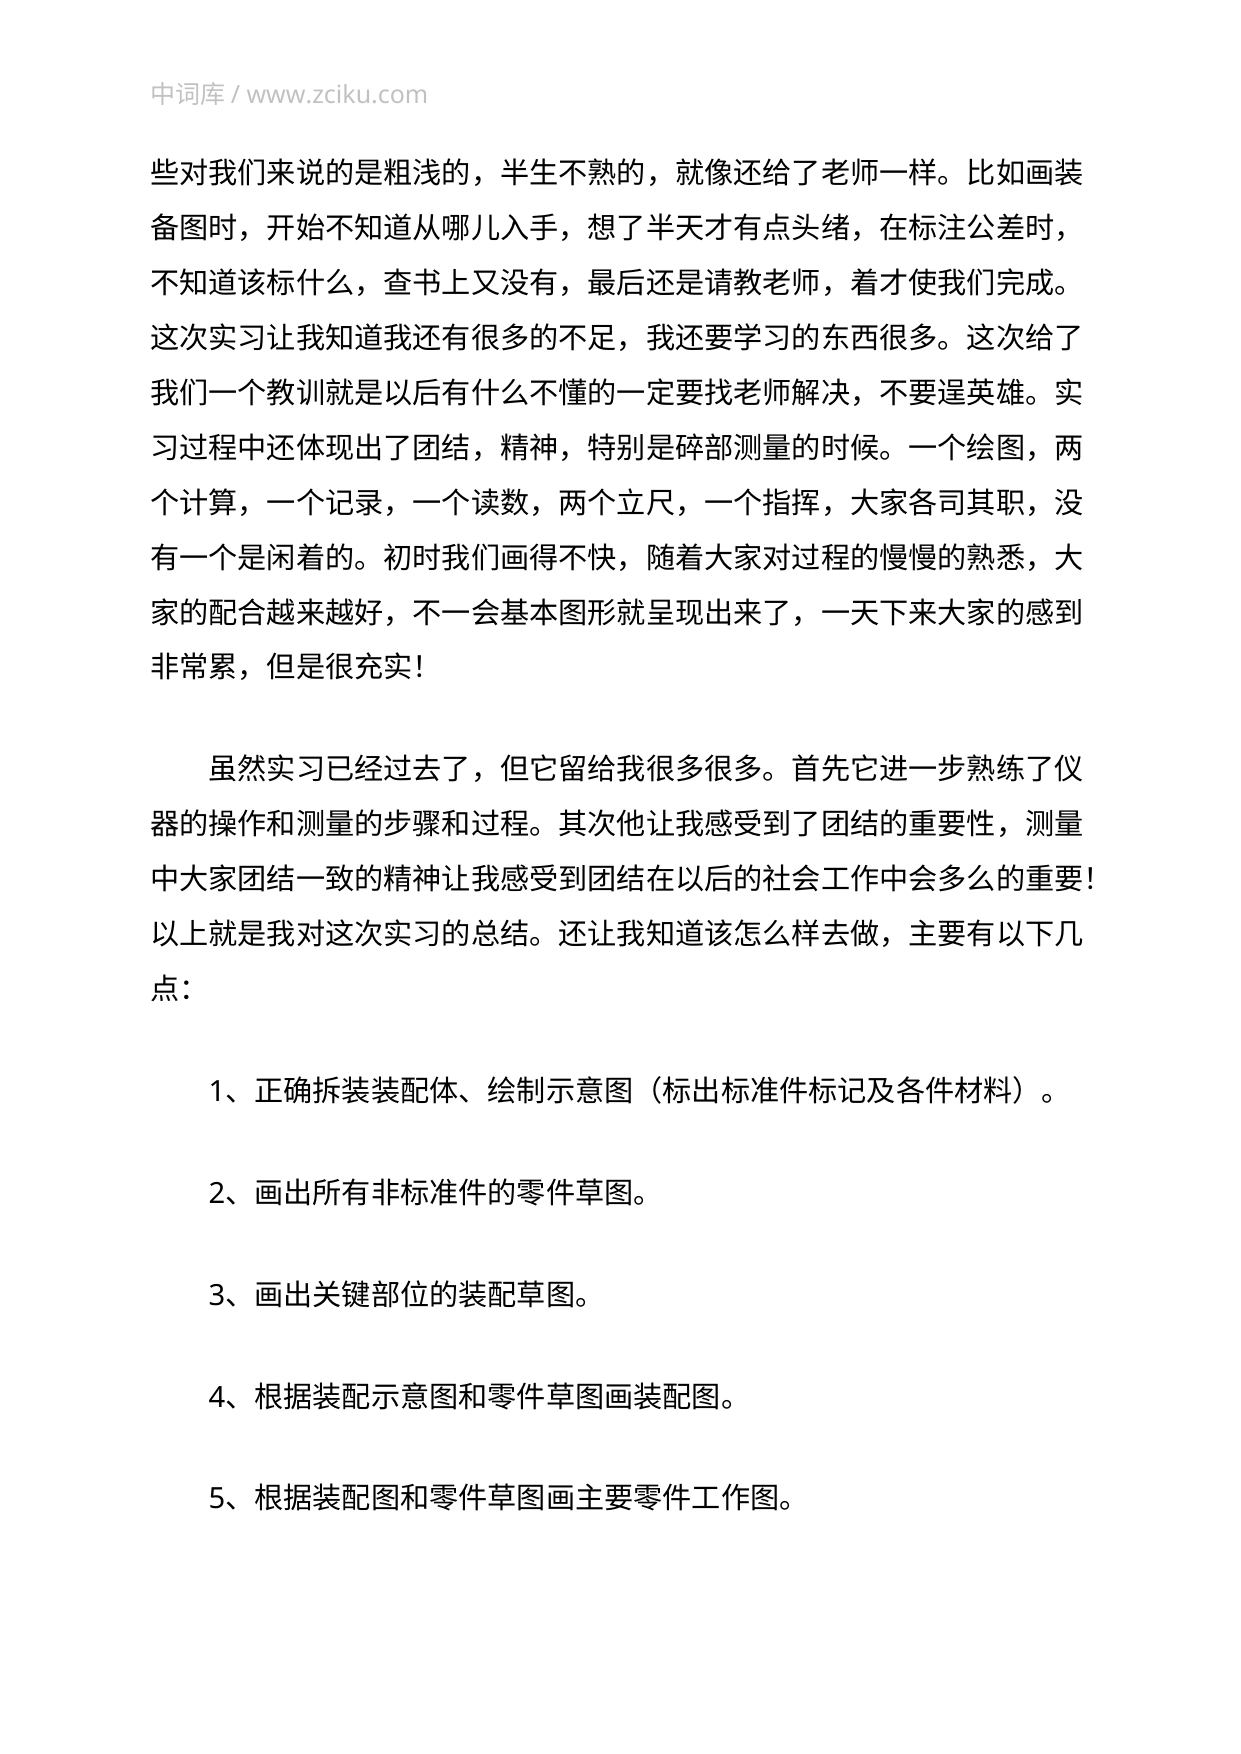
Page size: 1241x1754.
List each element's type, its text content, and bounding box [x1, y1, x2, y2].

text 虽然实习已经过去了，但它留给我很多很多。首先它进一步熟练了仪器的操作和测量的步骤和过程。其次他让我感受到了团结的重要性，测量中大家团结一致的精神让我感受到团结在以后的社会工作中会多么的重要！以上就是我对这次实习的总结。还让我知道该怎么样去做，主要有以下几点： [150, 746, 1090, 1008]
text 3、画出关键部位的装配草图。 [150, 1271, 1090, 1313]
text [150, 150, 1090, 686]
text 2、画出所有非标准件的零件草图。 [150, 1169, 1090, 1212]
text 4、根据装配示意图和零件草图画装配图。 [150, 1373, 1090, 1416]
text 5、根据装配图和零件草图画主要零件工作图。 [150, 1475, 1090, 1517]
text 1、正确拆装装配体、绘制示意图（标出标准件标记及各件材料）。 [150, 1067, 1090, 1109]
